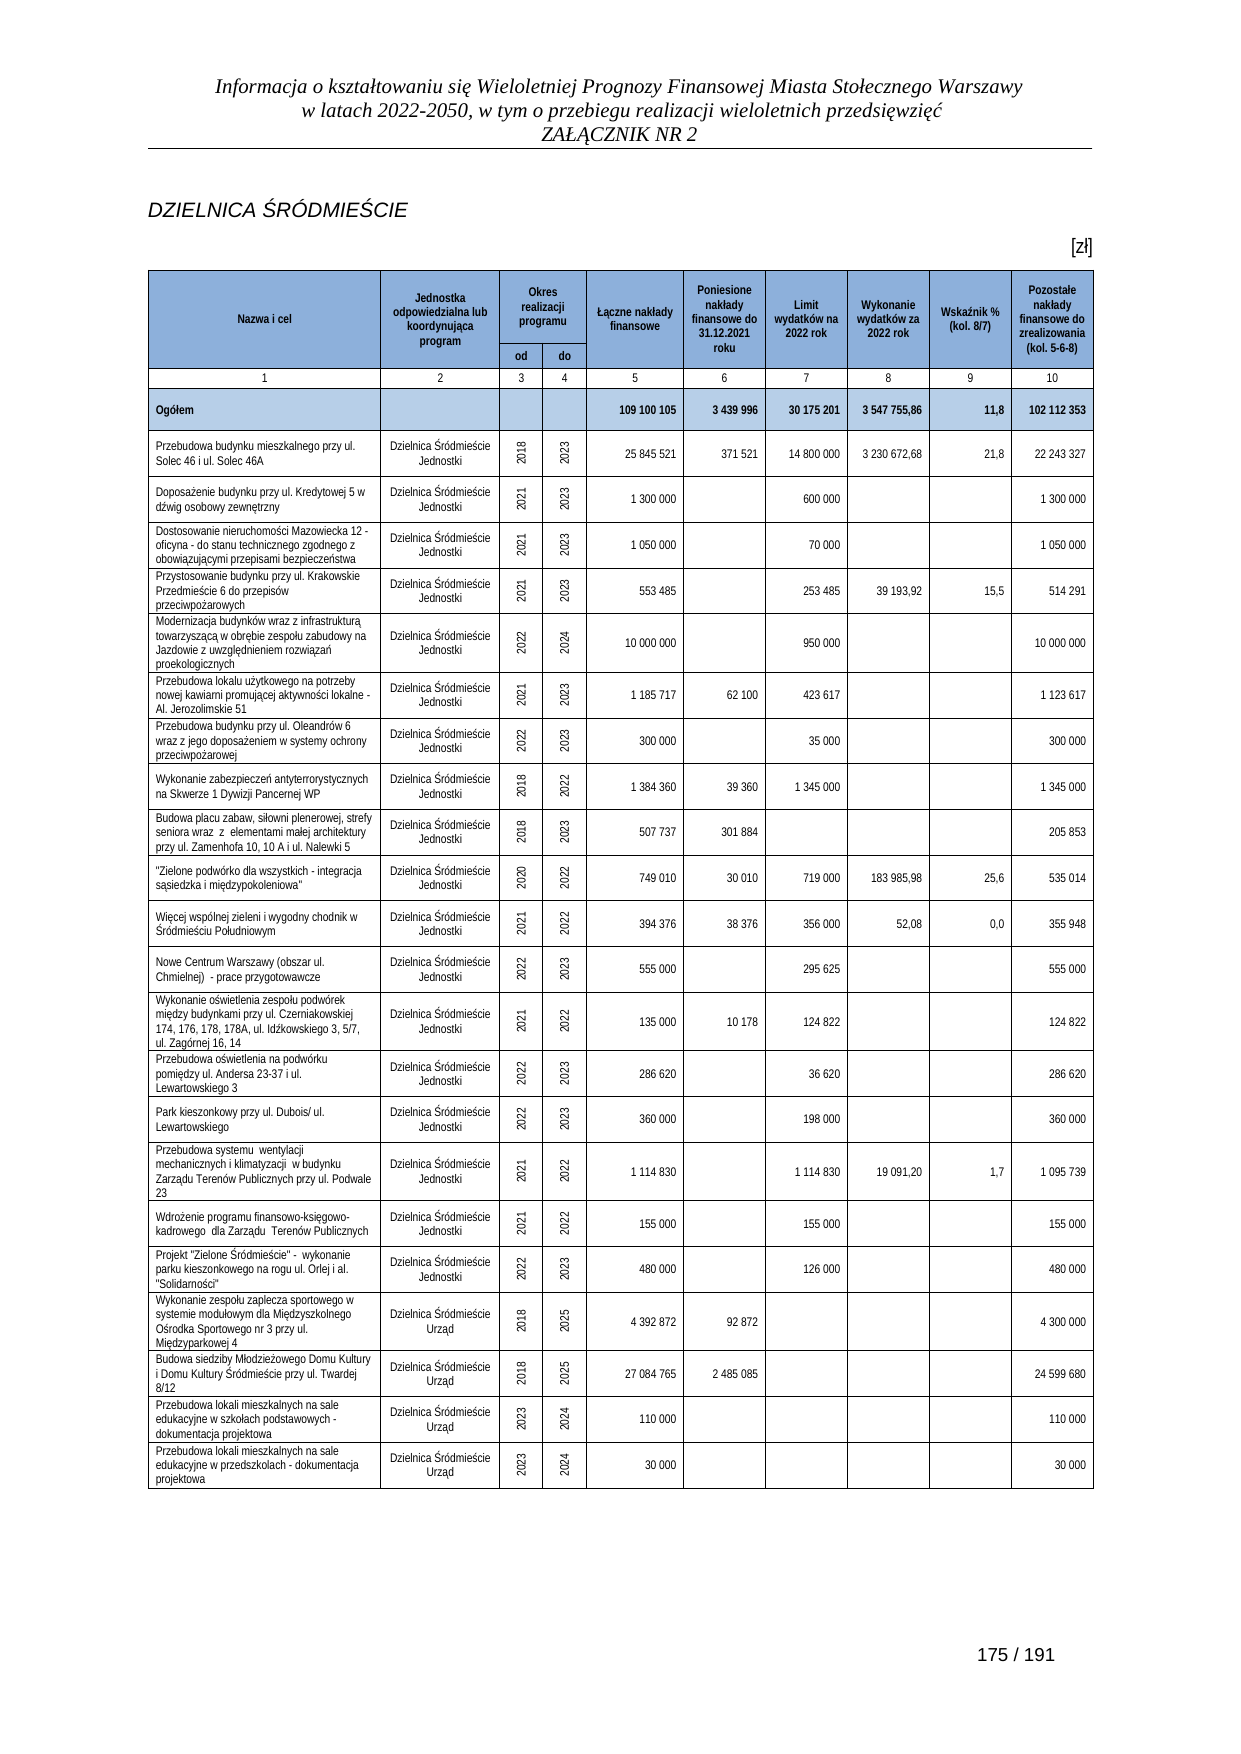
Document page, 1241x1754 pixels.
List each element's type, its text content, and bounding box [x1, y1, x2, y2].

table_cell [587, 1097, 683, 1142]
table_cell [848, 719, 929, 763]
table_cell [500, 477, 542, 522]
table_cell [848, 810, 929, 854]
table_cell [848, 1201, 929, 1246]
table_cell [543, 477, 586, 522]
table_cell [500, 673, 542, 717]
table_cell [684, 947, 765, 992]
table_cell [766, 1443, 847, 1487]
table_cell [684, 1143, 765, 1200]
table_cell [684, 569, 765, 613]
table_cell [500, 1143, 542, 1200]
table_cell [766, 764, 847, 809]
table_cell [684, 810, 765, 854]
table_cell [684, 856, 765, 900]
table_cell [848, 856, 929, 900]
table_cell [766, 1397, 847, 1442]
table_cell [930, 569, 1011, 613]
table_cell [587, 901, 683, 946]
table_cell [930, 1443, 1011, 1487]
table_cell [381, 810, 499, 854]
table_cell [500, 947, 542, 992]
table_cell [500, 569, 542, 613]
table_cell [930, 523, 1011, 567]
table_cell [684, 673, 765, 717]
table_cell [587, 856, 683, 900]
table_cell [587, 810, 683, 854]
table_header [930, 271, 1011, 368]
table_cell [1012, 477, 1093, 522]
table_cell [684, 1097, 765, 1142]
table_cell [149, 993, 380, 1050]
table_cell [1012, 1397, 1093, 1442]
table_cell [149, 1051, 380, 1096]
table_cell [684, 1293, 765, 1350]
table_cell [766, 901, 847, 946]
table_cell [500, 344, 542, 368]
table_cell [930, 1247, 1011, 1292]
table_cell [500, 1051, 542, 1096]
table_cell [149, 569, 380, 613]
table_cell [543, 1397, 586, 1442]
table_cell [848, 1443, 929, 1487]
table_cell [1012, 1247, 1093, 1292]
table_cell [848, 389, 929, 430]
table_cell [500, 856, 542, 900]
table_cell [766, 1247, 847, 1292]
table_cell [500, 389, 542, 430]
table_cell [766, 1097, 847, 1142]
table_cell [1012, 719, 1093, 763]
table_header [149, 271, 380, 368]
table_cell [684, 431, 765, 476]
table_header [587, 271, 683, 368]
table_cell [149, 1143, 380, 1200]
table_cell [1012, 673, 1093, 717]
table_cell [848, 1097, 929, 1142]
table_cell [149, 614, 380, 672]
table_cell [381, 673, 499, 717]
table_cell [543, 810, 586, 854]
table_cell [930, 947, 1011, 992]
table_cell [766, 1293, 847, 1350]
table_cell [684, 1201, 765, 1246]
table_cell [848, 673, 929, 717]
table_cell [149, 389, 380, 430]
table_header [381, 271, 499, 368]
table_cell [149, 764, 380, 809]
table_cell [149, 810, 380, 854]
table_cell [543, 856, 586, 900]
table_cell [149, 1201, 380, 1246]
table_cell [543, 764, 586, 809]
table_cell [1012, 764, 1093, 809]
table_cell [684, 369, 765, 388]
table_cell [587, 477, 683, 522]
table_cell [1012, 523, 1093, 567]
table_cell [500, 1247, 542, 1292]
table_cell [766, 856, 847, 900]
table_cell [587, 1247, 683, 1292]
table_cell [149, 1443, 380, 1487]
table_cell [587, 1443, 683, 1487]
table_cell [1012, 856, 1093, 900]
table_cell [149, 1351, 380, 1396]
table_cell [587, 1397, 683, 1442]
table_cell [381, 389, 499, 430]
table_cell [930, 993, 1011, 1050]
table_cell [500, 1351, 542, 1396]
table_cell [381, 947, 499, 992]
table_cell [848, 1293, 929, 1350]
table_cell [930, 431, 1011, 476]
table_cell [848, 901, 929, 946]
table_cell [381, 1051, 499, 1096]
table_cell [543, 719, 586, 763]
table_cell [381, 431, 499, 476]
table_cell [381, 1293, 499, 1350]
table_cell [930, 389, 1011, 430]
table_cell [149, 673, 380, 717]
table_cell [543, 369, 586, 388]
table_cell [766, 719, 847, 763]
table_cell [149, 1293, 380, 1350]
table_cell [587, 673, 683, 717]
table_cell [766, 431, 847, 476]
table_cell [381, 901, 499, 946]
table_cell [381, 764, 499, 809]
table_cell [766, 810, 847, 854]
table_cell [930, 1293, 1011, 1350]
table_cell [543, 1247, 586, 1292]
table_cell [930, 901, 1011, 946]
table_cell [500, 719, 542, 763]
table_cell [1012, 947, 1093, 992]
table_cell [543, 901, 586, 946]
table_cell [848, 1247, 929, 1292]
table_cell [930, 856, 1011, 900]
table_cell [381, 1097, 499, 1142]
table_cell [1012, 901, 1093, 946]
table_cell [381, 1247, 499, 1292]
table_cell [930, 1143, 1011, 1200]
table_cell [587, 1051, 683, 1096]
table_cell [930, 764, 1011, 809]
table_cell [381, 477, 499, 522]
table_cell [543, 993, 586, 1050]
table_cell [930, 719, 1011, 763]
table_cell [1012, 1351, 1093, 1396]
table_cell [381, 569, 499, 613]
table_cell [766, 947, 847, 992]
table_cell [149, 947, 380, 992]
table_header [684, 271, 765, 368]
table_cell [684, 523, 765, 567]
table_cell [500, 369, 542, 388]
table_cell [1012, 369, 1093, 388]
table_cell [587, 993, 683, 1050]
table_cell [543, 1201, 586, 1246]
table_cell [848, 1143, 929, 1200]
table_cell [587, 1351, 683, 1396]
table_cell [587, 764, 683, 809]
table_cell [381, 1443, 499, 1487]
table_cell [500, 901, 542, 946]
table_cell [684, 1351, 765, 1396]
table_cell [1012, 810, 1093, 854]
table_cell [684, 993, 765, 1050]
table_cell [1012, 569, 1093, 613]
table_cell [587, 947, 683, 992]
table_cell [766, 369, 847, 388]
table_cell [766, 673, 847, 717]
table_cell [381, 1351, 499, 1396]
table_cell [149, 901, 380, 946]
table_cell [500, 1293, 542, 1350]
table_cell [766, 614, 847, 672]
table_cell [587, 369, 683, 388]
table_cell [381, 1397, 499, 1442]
subtitle DZIELNICA ŚRÓDMIEŚCIE [148, 198, 1092, 222]
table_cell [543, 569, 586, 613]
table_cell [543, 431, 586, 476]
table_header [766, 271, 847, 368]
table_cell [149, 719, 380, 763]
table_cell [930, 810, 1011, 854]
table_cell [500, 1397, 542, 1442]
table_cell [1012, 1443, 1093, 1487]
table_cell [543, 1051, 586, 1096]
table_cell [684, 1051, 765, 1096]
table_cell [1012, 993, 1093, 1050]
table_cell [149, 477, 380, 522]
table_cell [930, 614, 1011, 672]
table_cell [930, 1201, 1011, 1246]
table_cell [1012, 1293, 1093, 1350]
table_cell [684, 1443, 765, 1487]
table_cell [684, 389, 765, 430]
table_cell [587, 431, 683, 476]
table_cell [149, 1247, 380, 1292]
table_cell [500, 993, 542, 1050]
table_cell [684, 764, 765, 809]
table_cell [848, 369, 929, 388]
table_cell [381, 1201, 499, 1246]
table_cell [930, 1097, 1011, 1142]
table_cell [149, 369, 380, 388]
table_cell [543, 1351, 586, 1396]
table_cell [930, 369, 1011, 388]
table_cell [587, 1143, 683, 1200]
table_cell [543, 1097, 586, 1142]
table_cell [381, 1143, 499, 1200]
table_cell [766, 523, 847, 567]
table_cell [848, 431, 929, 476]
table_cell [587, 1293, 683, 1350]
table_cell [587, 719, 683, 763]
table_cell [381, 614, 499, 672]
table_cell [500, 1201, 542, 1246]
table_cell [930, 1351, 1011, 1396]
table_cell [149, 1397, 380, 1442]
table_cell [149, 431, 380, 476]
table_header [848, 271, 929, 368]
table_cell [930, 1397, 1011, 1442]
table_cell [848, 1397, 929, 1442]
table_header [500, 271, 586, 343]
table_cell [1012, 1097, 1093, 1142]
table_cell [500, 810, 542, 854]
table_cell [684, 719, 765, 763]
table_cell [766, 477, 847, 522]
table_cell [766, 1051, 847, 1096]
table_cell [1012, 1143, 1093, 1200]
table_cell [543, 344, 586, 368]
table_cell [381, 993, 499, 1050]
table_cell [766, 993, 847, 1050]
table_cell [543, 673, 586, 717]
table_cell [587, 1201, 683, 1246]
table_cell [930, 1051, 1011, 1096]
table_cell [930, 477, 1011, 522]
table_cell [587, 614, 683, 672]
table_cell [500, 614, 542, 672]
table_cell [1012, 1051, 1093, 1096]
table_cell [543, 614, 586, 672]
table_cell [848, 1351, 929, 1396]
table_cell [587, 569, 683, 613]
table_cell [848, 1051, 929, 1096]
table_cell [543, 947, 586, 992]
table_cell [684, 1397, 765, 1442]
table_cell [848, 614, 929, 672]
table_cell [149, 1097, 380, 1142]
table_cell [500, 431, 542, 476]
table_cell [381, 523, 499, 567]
text [zł] [148, 233, 1092, 257]
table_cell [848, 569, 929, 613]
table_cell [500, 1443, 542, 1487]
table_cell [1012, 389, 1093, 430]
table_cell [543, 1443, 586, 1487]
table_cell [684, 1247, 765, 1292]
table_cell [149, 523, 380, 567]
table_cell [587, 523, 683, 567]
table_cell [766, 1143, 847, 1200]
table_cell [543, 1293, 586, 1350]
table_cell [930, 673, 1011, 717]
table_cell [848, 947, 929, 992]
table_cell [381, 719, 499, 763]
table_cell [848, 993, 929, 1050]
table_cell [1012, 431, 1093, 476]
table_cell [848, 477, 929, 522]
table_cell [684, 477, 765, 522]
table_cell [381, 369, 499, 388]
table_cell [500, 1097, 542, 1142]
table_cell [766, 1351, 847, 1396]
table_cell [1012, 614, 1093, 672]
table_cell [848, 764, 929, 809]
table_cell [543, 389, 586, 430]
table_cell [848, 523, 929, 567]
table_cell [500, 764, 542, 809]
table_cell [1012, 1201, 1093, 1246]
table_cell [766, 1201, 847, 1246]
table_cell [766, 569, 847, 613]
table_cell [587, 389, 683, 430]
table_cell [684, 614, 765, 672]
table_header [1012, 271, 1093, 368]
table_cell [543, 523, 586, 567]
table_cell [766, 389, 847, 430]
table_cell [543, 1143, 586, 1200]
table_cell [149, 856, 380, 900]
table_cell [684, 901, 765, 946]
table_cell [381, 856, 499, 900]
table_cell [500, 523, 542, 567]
